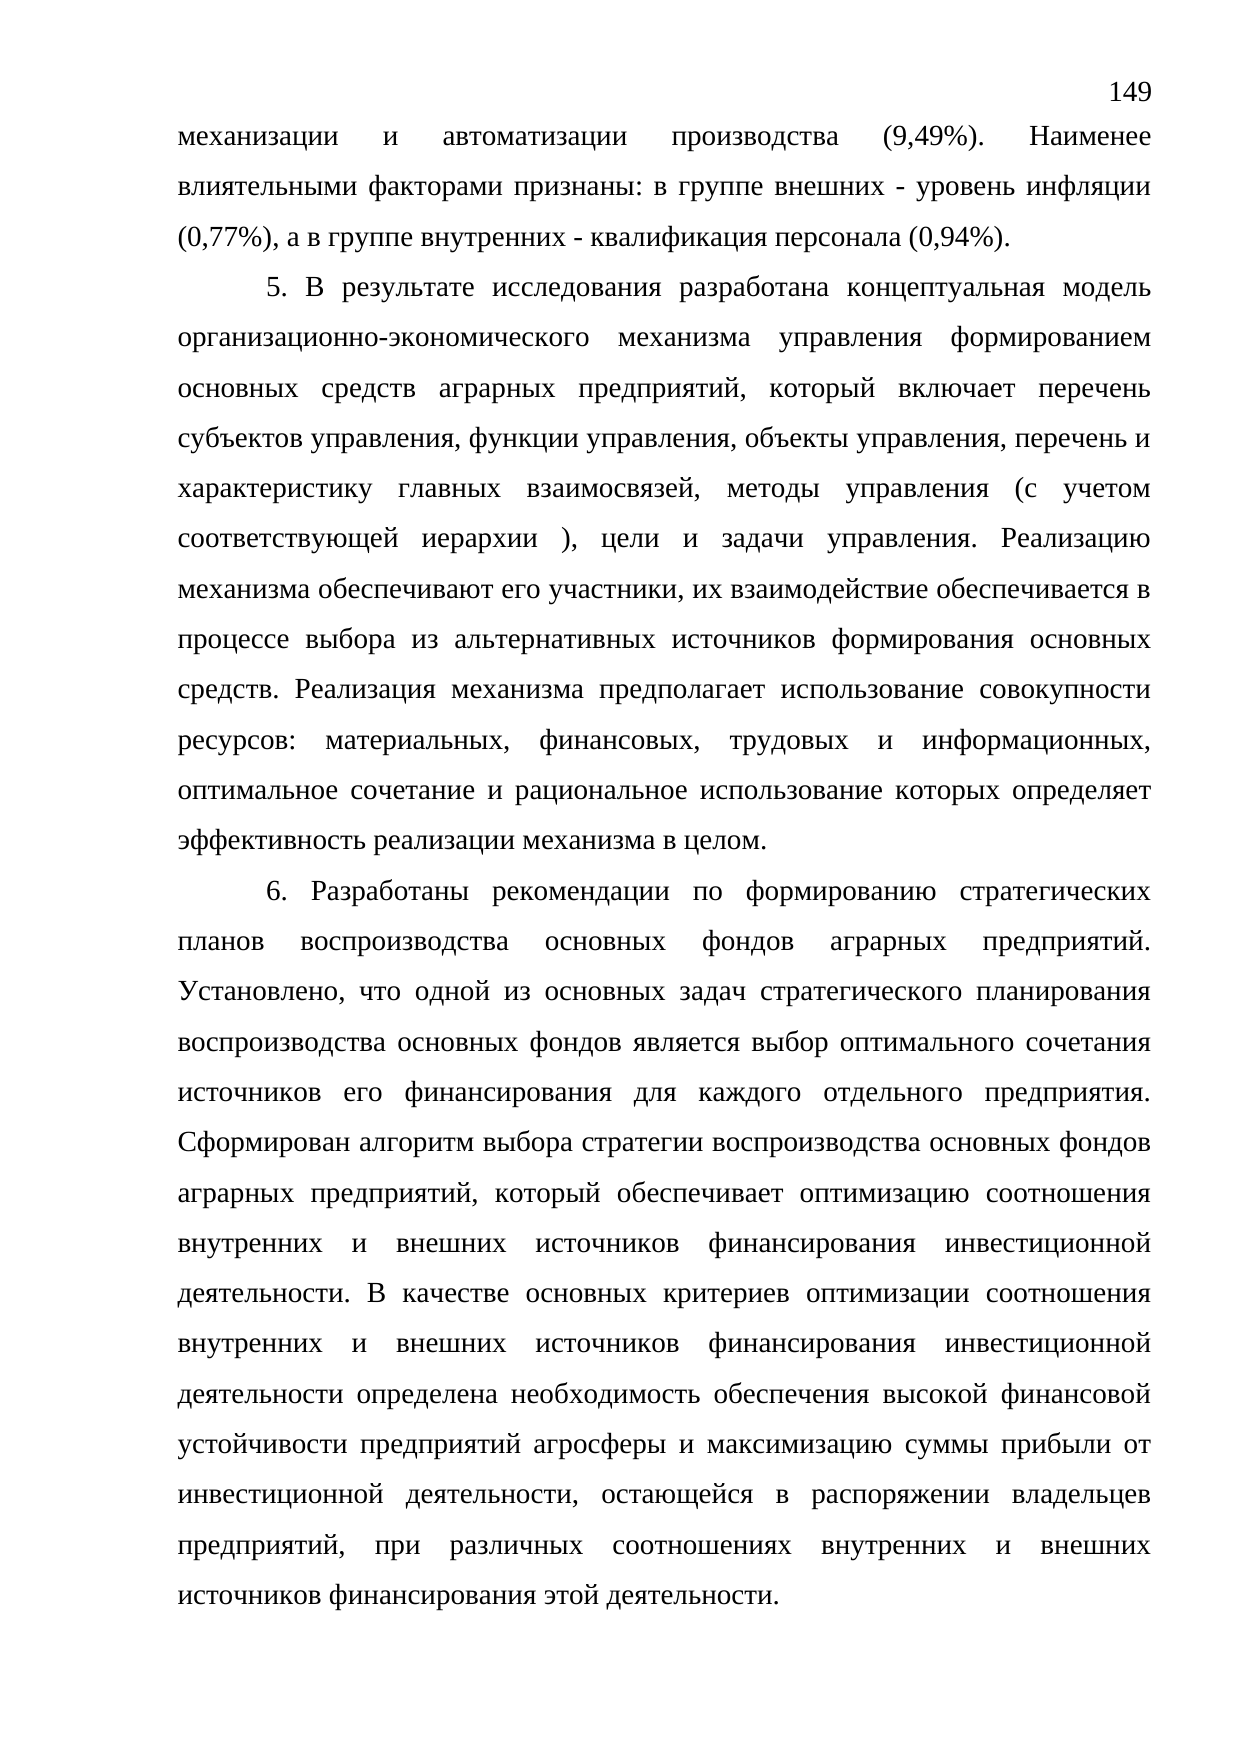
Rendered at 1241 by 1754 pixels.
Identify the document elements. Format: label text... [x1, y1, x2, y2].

text 6. Разработаны рекомендации по формированию стратегических планов воспроизводства основных фондов аграрных предприятий. Установлено, что одной из основных задач стратегического планирования воспроизводства основных фондов является выбор оптимального сочетания источников его финансирования для каждого отдельного предприятия. Сформирован алгоритм выбора стратегии воспроизводства основных фондов аграрных предприятий, который обеспечивает оптимизацию соотношения внутренних и внешних источников финансирования инвестиционной деятельности. В качестве основных критериев оптимизации соотношения внутренних и внешних источников финансирования инвестиционной деятельности определена необходимость обеспечения высокой финансовой устойчивости предприятий агросферы и максимизацию суммы прибыли от инвестиционной деятельности, остающейся в распоряжении владельцев предприятий, при различных соотношениях внутренних и внешних источников финансирования этой деятельности. [177, 873, 1152, 1611]
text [177, 118, 1152, 252]
text 5. В результате исследования разработана концептуальная модель организационно-экономического механизма управления формированием основных средств аграрных предприятий, который включает перечень субъектов управления, функции управления, объекты управления, перечень и характеристику главных взаимосвязей, методы управления (с учетом соответствующей иерархии ), цели и задачи управления. Реализацию механизма обеспечивают его участники, их взаимодействие обеспечивается в процессе выбора из альтернативных источников формирования основных средств. Реализация механизма предполагает использование совокупности ресурсов: материальных, финансовых, трудовых и информационных, оптимальное сочетание и рациональное использование которых определяет эффективность реализации механизма в целом. [177, 269, 1152, 856]
